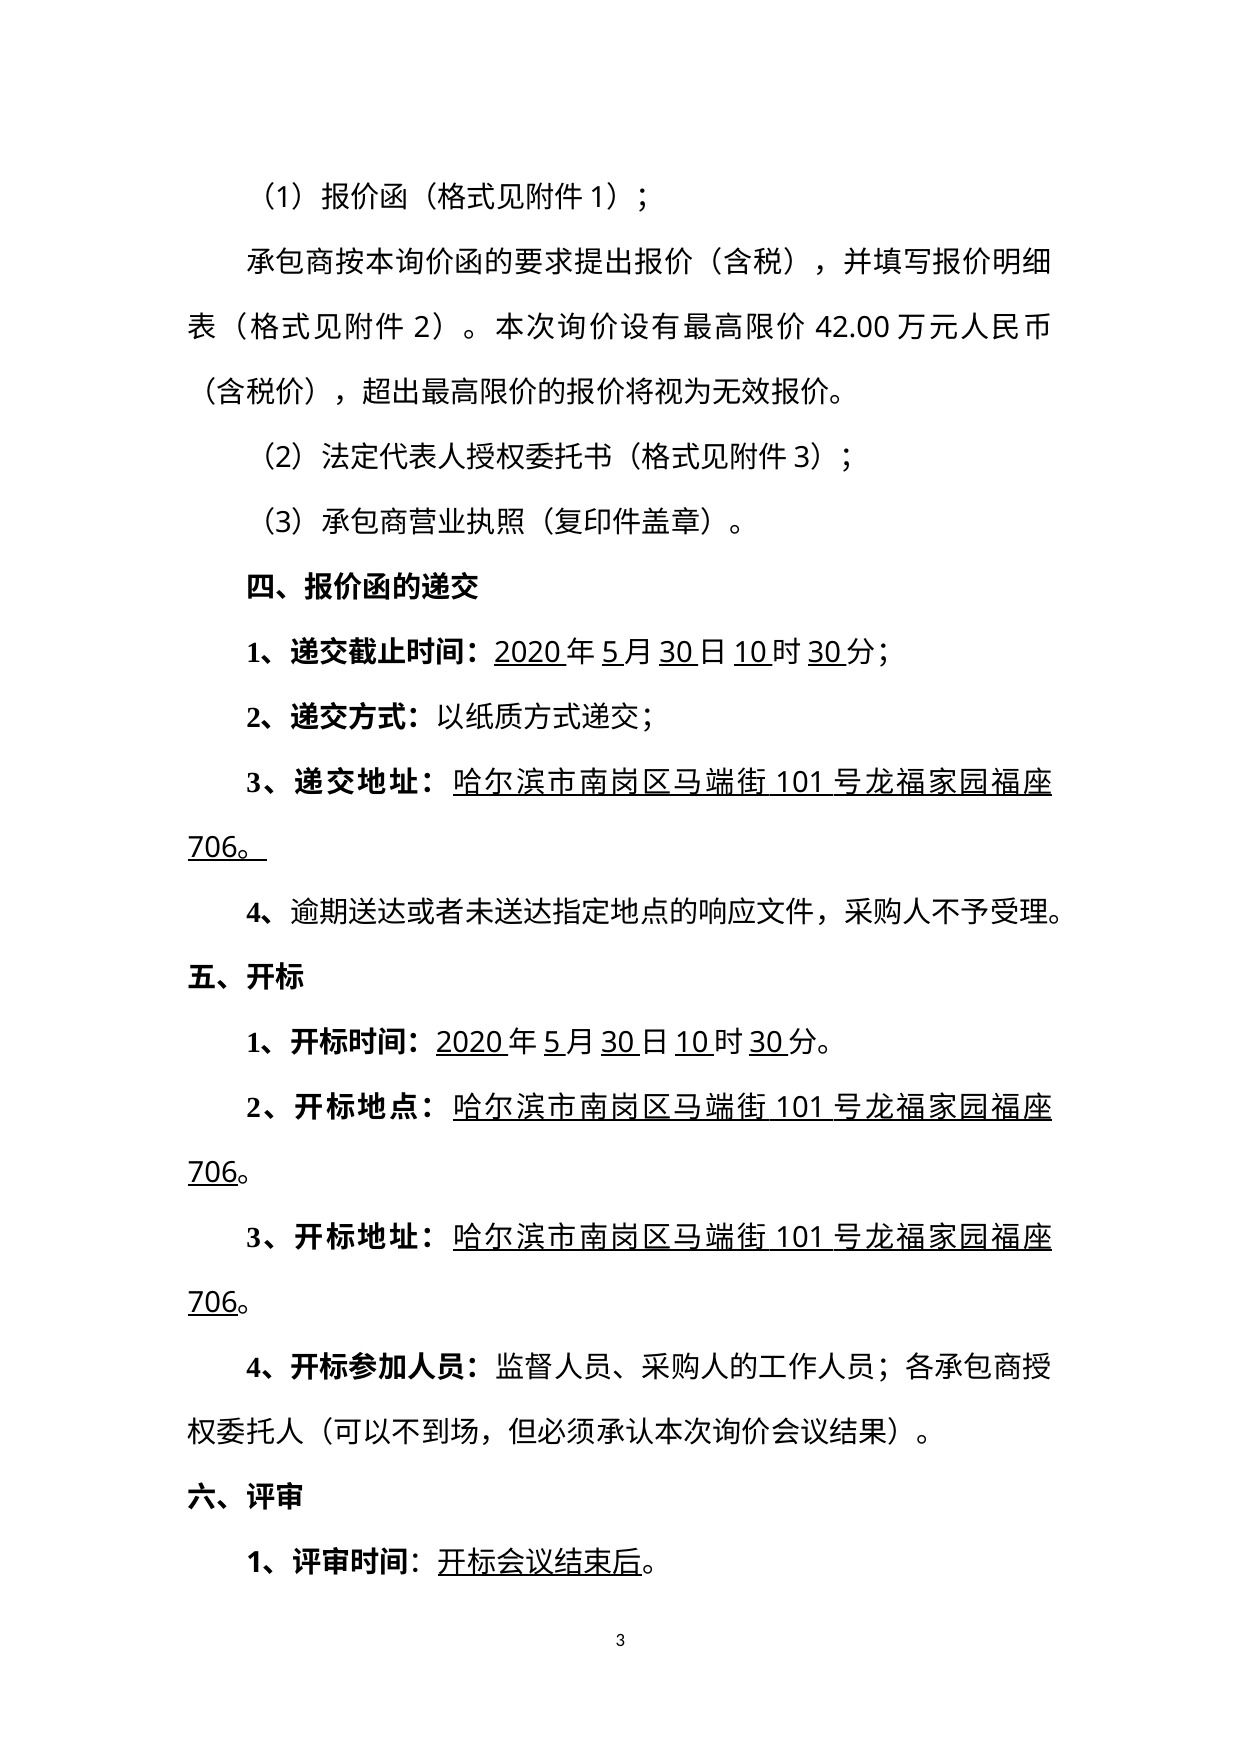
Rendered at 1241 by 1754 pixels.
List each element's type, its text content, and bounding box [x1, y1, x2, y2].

text 4、开标参加人员：监督人员、采购人的工作人员；各承包商授权委托人（可以不到场，但必须承认本次询价会议结果）。 [187, 1332, 1053, 1462]
text 1、开标时间：2020年5月30日10时30分。 [187, 1007, 1053, 1072]
text 1、递交截止时间：2020年5月30日10时30分； [187, 617, 1053, 682]
text 四、报价函的递交 [187, 552, 1053, 617]
text （2）法定代表人授权委托书（格式见附件3）； [187, 422, 1053, 487]
text （3）承包商营业执照（复印件盖章）。 [187, 487, 1053, 552]
text 3、开标地址：哈尔滨市南岗区马端街101号龙福家园福座706。 [187, 1202, 1053, 1332]
text 承包商按本询价函的要求提出报价（含税），并填写报价明细表（格式见附件2）。本次询价设有最高限价42.00万元人民币（含税价），超出最高限价的报价将视为无效报价。 [187, 227, 1053, 422]
text 1、评审时间：开标会议结束后。 [187, 1527, 1053, 1592]
text 4、逾期送达或者未送达指定地点的响应文件，采购人不予受理。 [187, 877, 1053, 942]
text 六、评审 [187, 1462, 1053, 1527]
text （1）报价函（格式见附件1）； [187, 162, 1053, 227]
text 3、递交地址：哈尔滨市南岗区马端街101号龙福家园福座706。 [187, 747, 1053, 877]
text 五、开标 [187, 942, 1053, 1007]
text 2、递交方式：以纸质方式递交； [187, 682, 1053, 747]
text 2、开标地点：哈尔滨市南岗区马端街101号龙福家园福座706。 [187, 1072, 1053, 1202]
